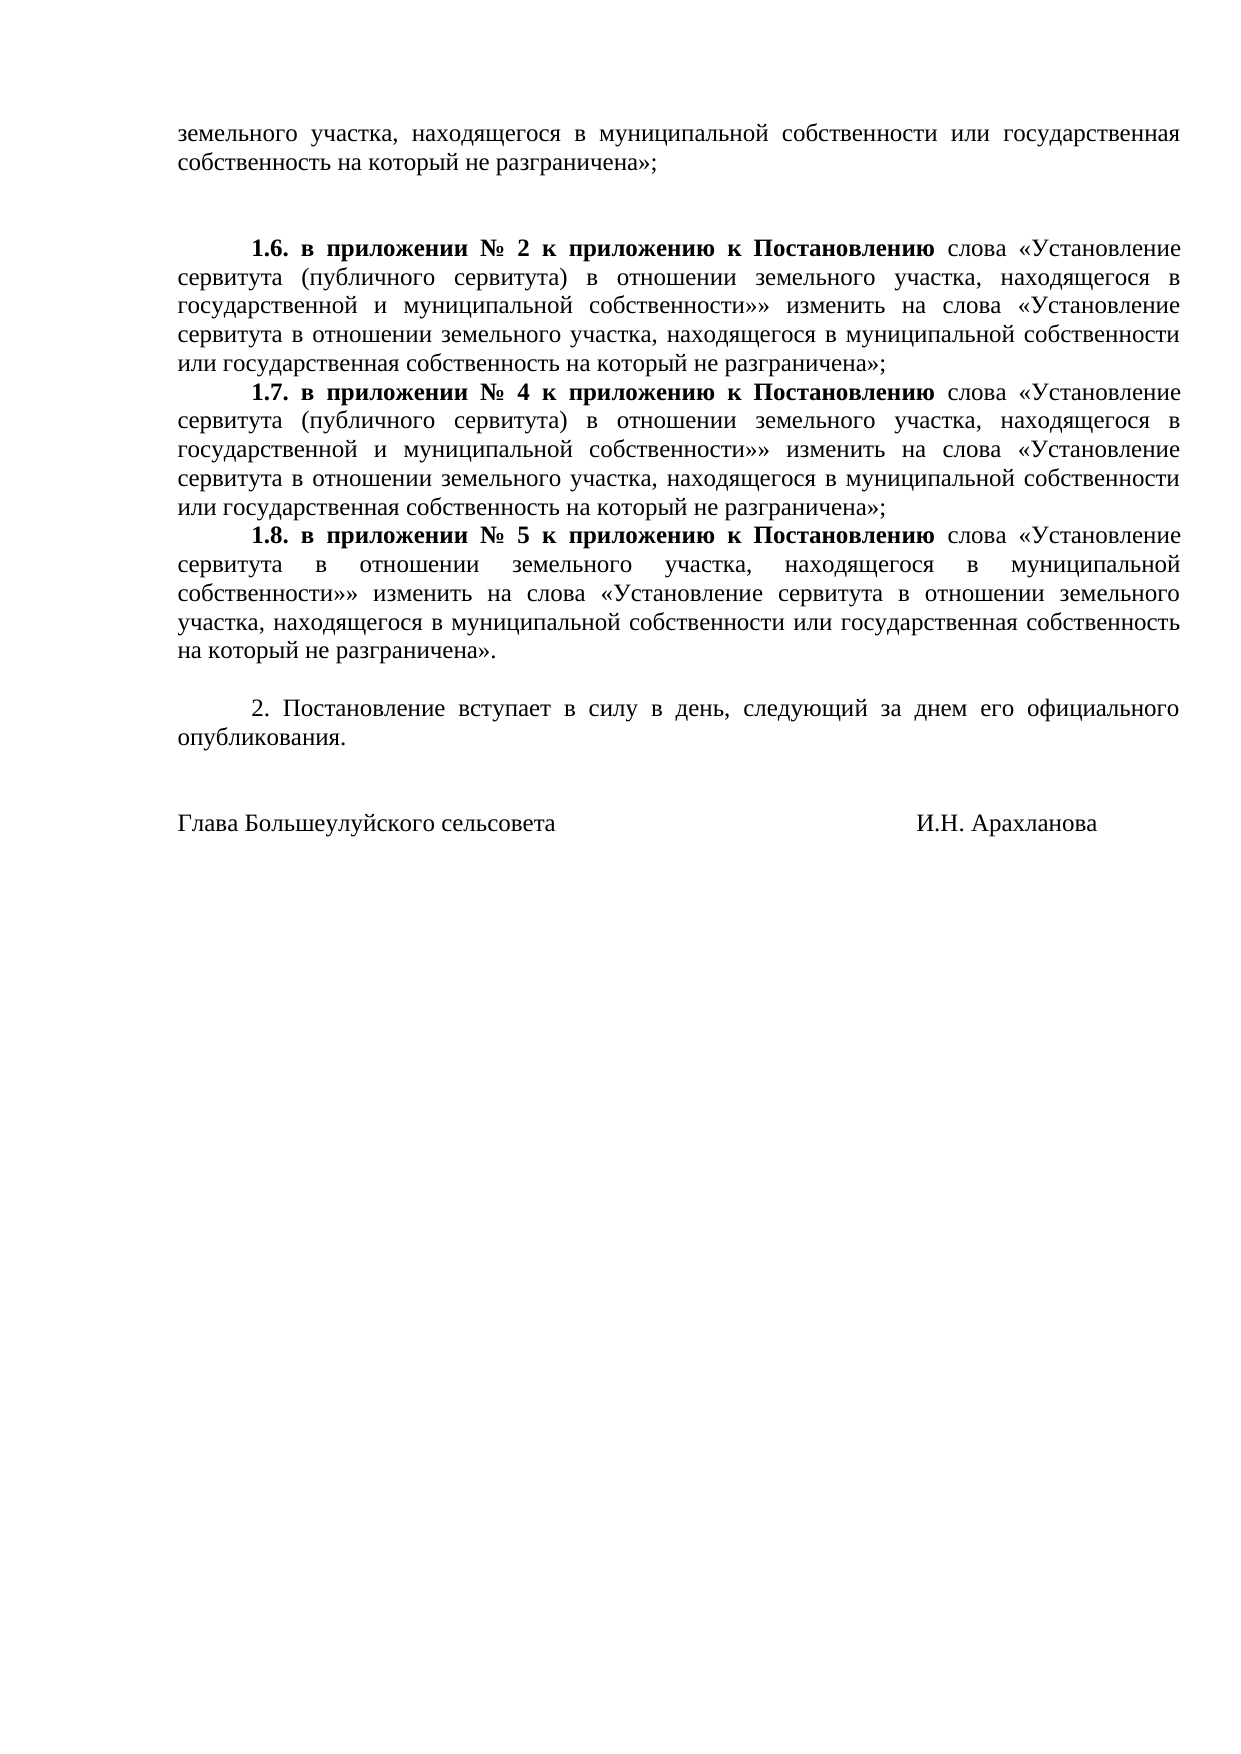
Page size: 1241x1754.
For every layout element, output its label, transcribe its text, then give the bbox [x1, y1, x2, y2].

title 1.8. в приложении № 5 к приложению к Постановлению слова «Установление сервитута в отношении земельного участка, находящегося в муниципальной собственности»» изменить на слова «Установление сервитута в отношении земельного участка, находящегося в муниципальной собственности или государственная собственность на который не разграничена». [177, 521, 1181, 664]
title Глава Большеулуйского сельсовета И.Н. Арахланова [177, 808, 1181, 837]
title 2. Постановление вступает в силу в день, следующий за днем его официального опубликования. [177, 693, 1181, 751]
title 1.6. в приложении № 2 к приложению к Постановлению слова «Установление сервитута (публичного сервитута) в отношении земельного участка, находящегося в государственной и муниципальной собственности»» изменить на слова «Установление сервитута в отношении земельного участка, находящегося в муниципальной собственности или государственная собственность на который не разграничена»; [177, 233, 1181, 377]
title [177, 118, 1181, 176]
title 1.7. в приложении № 4 к приложению к Постановлению слова «Установление сервитута (публичного сервитута) в отношении земельного участка, находящегося в государственной и муниципальной собственности»» изменить на слова «Установление сервитута в отношении земельного участка, находящегося в муниципальной собственности или государственная собственность на который не разграничена»; [177, 377, 1181, 521]
